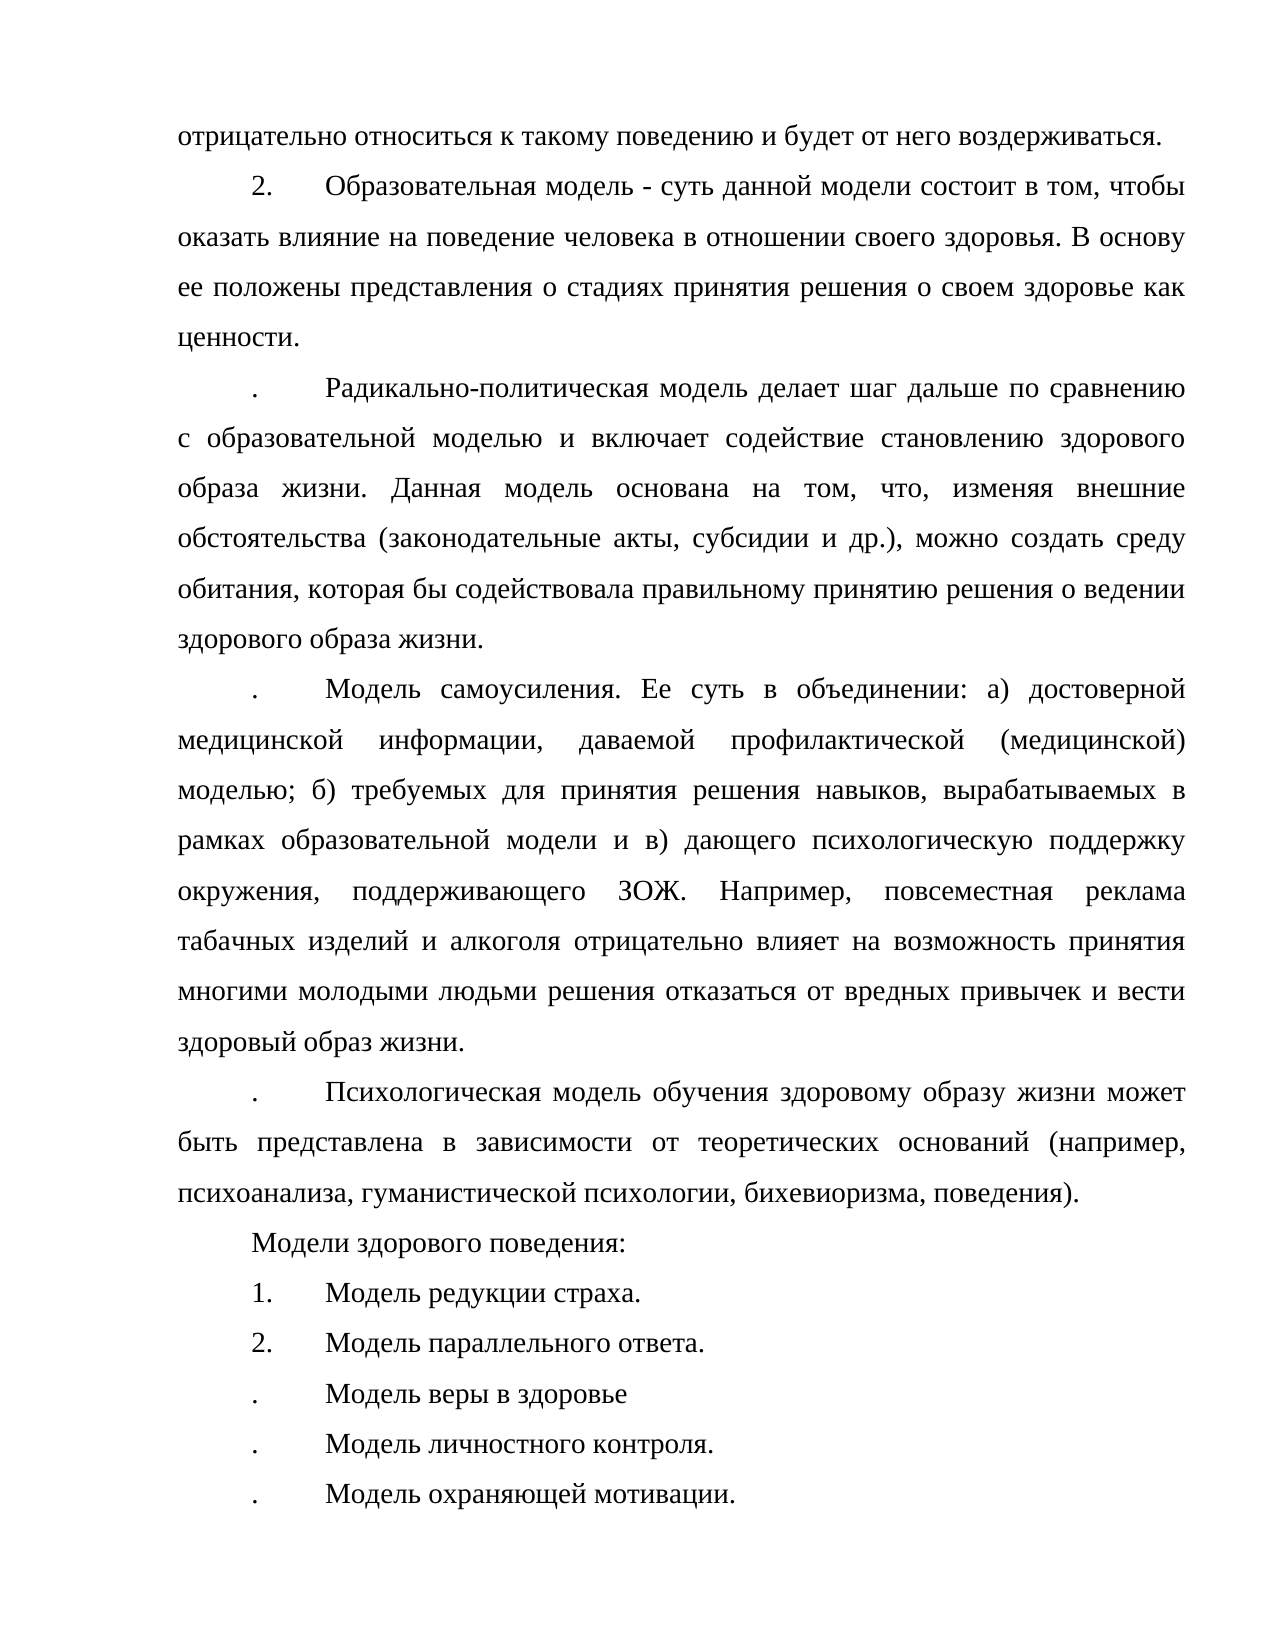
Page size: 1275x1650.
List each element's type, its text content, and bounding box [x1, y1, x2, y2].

text 2. Модель параллельного ответа. [177, 1326, 1186, 1359]
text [177, 118, 1186, 152]
text . Модель личностного контроля. [177, 1426, 1186, 1460]
text . Модель веры в здоровье [177, 1376, 1186, 1409]
text . Модель охраняющей мотивации. [177, 1477, 1186, 1510]
text 1. Модель редукции страха. [177, 1275, 1186, 1309]
text . Психологическая модель обучения здоровому образу жизни может быть представлена в зависимости от теоретических оснований (например, психоанализа, гуманистической психологии, бихевиоризма, поведения). [177, 1074, 1186, 1208]
text . Радикально-политическая модель делает шаг дальше по сравнению с образовательной моделью и включает содействие становлению здорового образа жизни. Данная модель основана на том, что, изменяя внешние обстоятельства (законодательные акты, субсидии и др.), можно создать среду обитания, которая бы содействовала правильному принятию решения о ведении здорового образа жизни. [177, 370, 1186, 655]
text . Модель самоусиления. Ее суть в объединении: а) достоверной медицинской информации, даваемой профилактической (медицинской) моделью; б) требуемых для принятия решения навыков, вырабатываемых в рамках образовательной модели и в) дающего психологическую поддержку окружения, поддерживающего ЗОЖ. Например, повсеместная реклама табачных изделий и алкоголя отрицательно влияет на возможность принятия многими молодыми людьми решения отказаться от вредных привычек и вести здоровый образ жизни. [177, 672, 1186, 1057]
text 2. Образовательная модель - суть данной модели состоит в том, чтобы оказать влияние на поведение человека в отношении своего здоровья. В основу ее положены представления о стадиях принятия решения о своем здоровье как ценности. [177, 168, 1186, 353]
text Модели здорового поведения: [177, 1225, 1186, 1258]
